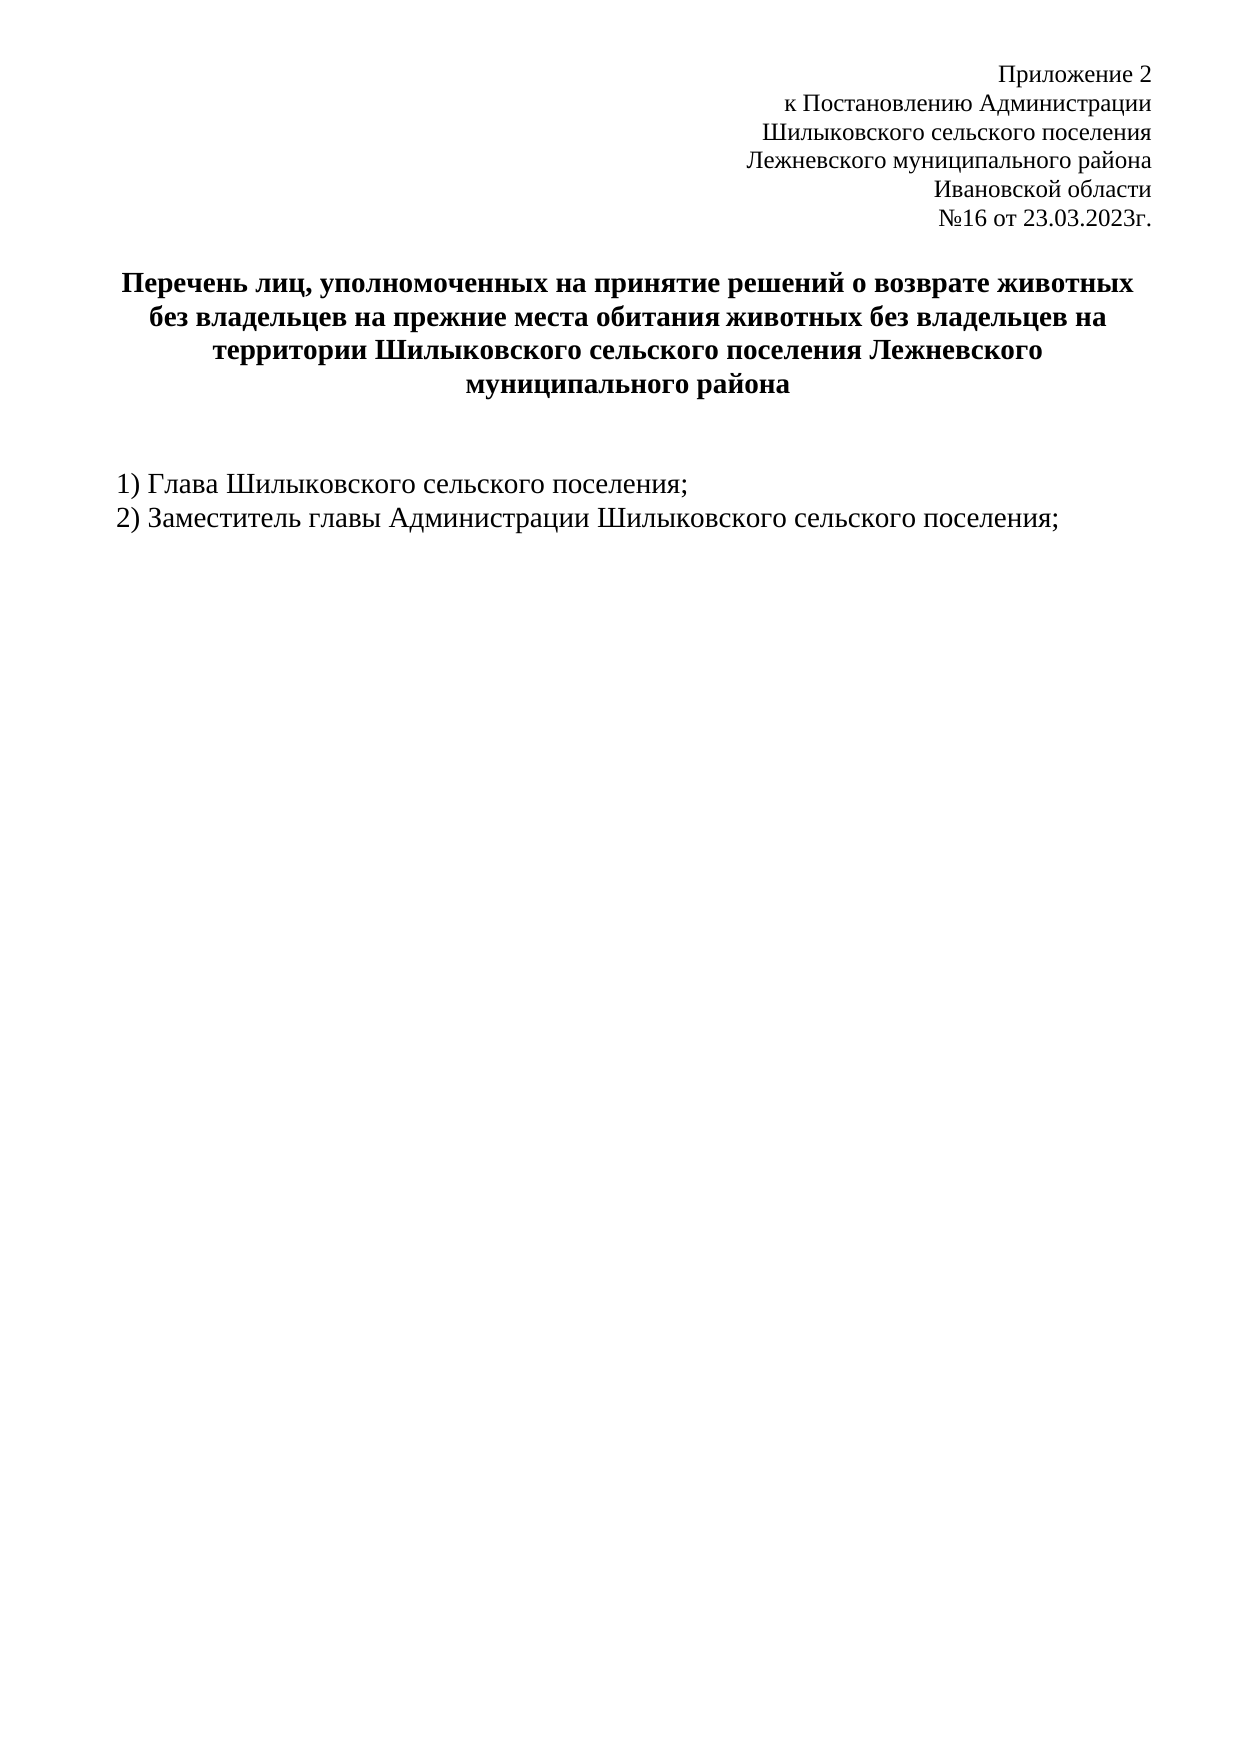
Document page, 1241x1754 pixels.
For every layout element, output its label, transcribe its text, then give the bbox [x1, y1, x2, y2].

text 2) Заместитель главы Администрации Шилыковского сельского поселения; [116, 500, 1140, 533]
text Шилыковского сельского поселения [103, 117, 1152, 145]
text 1) Глава Шилыковского сельского поселения; [116, 466, 1140, 500]
text Лежневского муниципального района [103, 145, 1152, 174]
text Приложение 2 [103, 59, 1152, 88]
text №16 от 23.03.2023г. [103, 203, 1152, 232]
text Перечень лиц, уполномоченных на принятие решений о возврате животных без владельцев на прежние места обитания животных без владельцев на территории Шилыковского сельского поселения Лежневского муниципального района [116, 265, 1140, 399]
text к Постановлению Администрации [103, 88, 1152, 117]
text Ивановской области [103, 174, 1152, 203]
